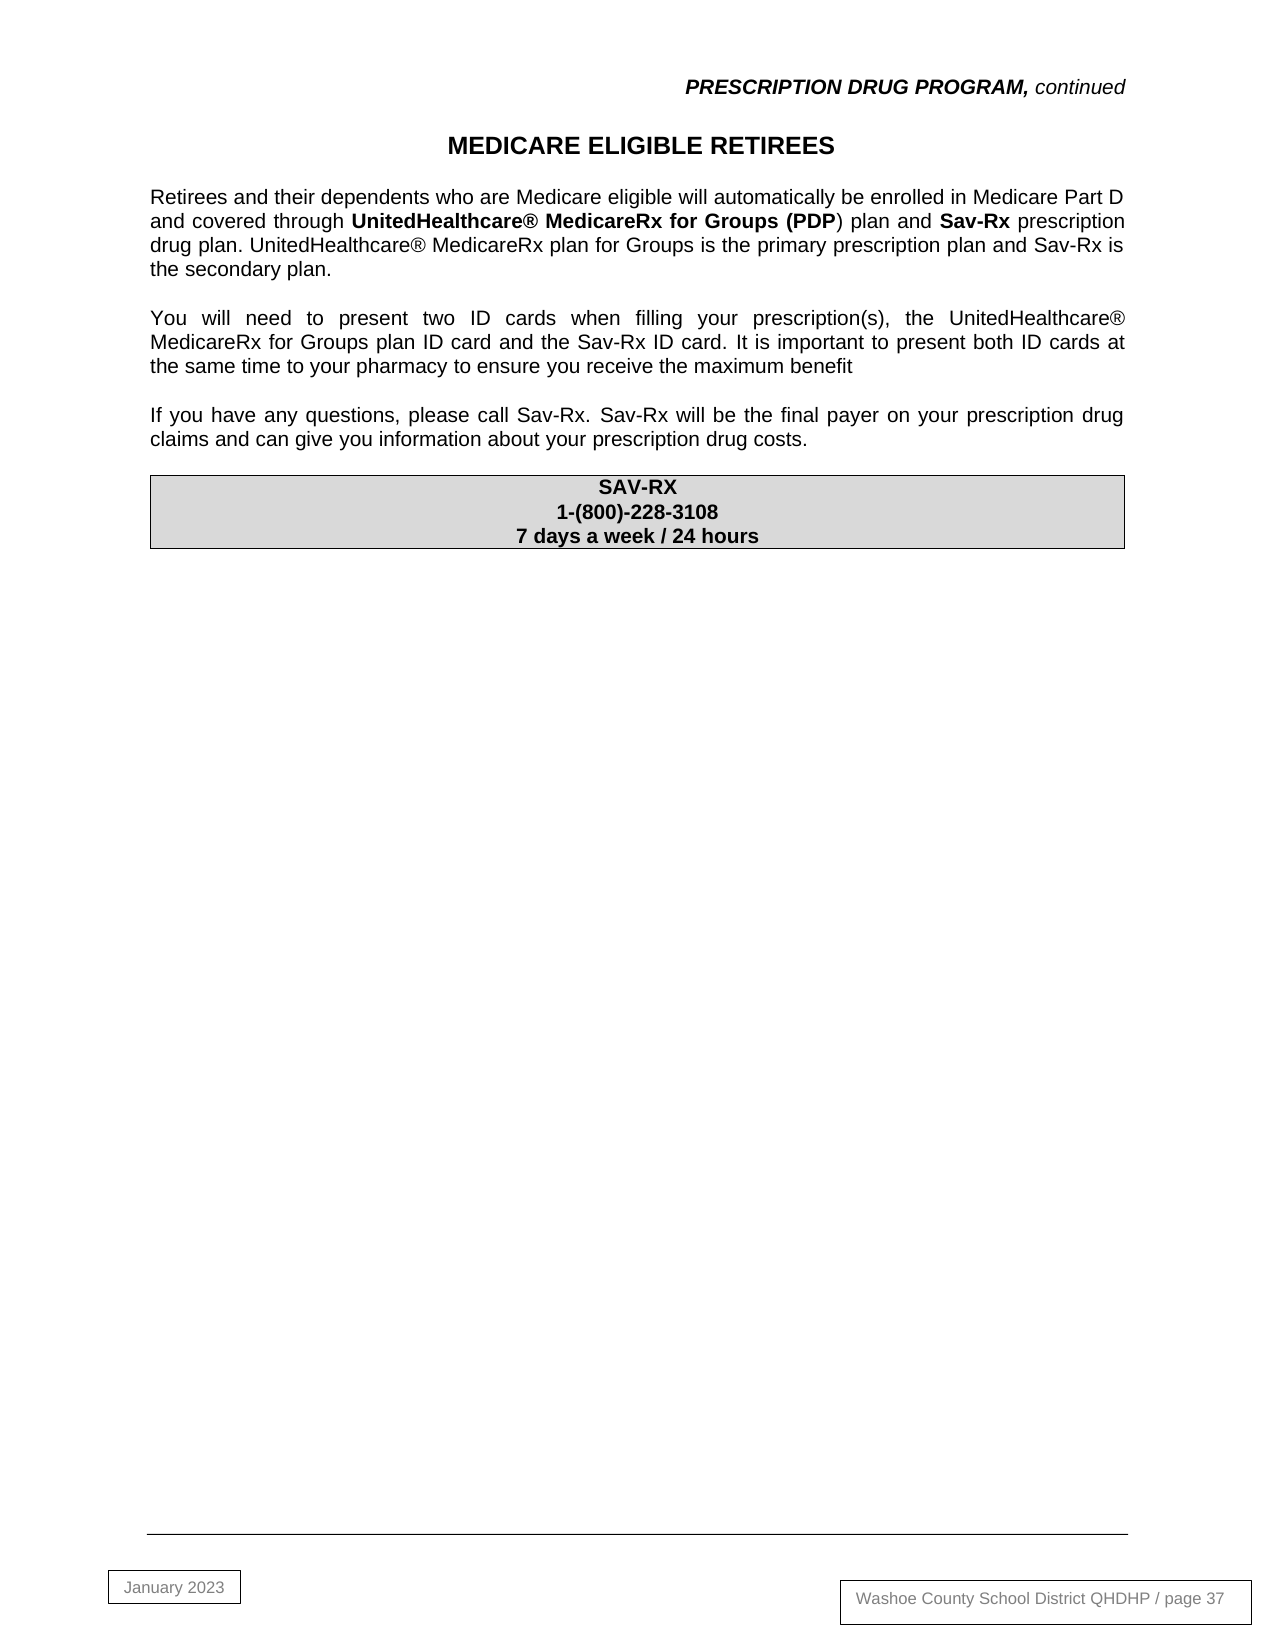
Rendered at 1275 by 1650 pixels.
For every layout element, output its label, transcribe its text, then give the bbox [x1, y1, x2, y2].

text If you have any questions, please call Sav-Rx. Sav-Rx will be the final payer on your prescription drug claims and can give you information about your prescription drug costs. [150, 403, 1125, 451]
text You will need to present two ID cards when filling your prescription(s), the UnitedHealthcare® MedicareRx for Groups plan ID card and the Sav-Rx ID card. It is important to present both ID cards at the same time to your pharmacy to ensure you receive the maximum benefit [150, 306, 1125, 378]
subtitle MEDICARE ELIGIBLE RETIREES [161, 131, 1122, 160]
text PRESCRIPTION DRUG PROGRAM, continued [685, 75, 1204, 99]
text Retirees and their dependents who are Medicare eligible will automatically be enrolled in Medicare Part D and covered through UnitedHealthcare® MedicareRx for Groups (PDP) plan and Sav-Rx prescription drug plan. UnitedHealthcare® MedicareRx plan for Groups is the primary prescription plan and Sav-Rx is the secondary plan. [150, 185, 1125, 281]
